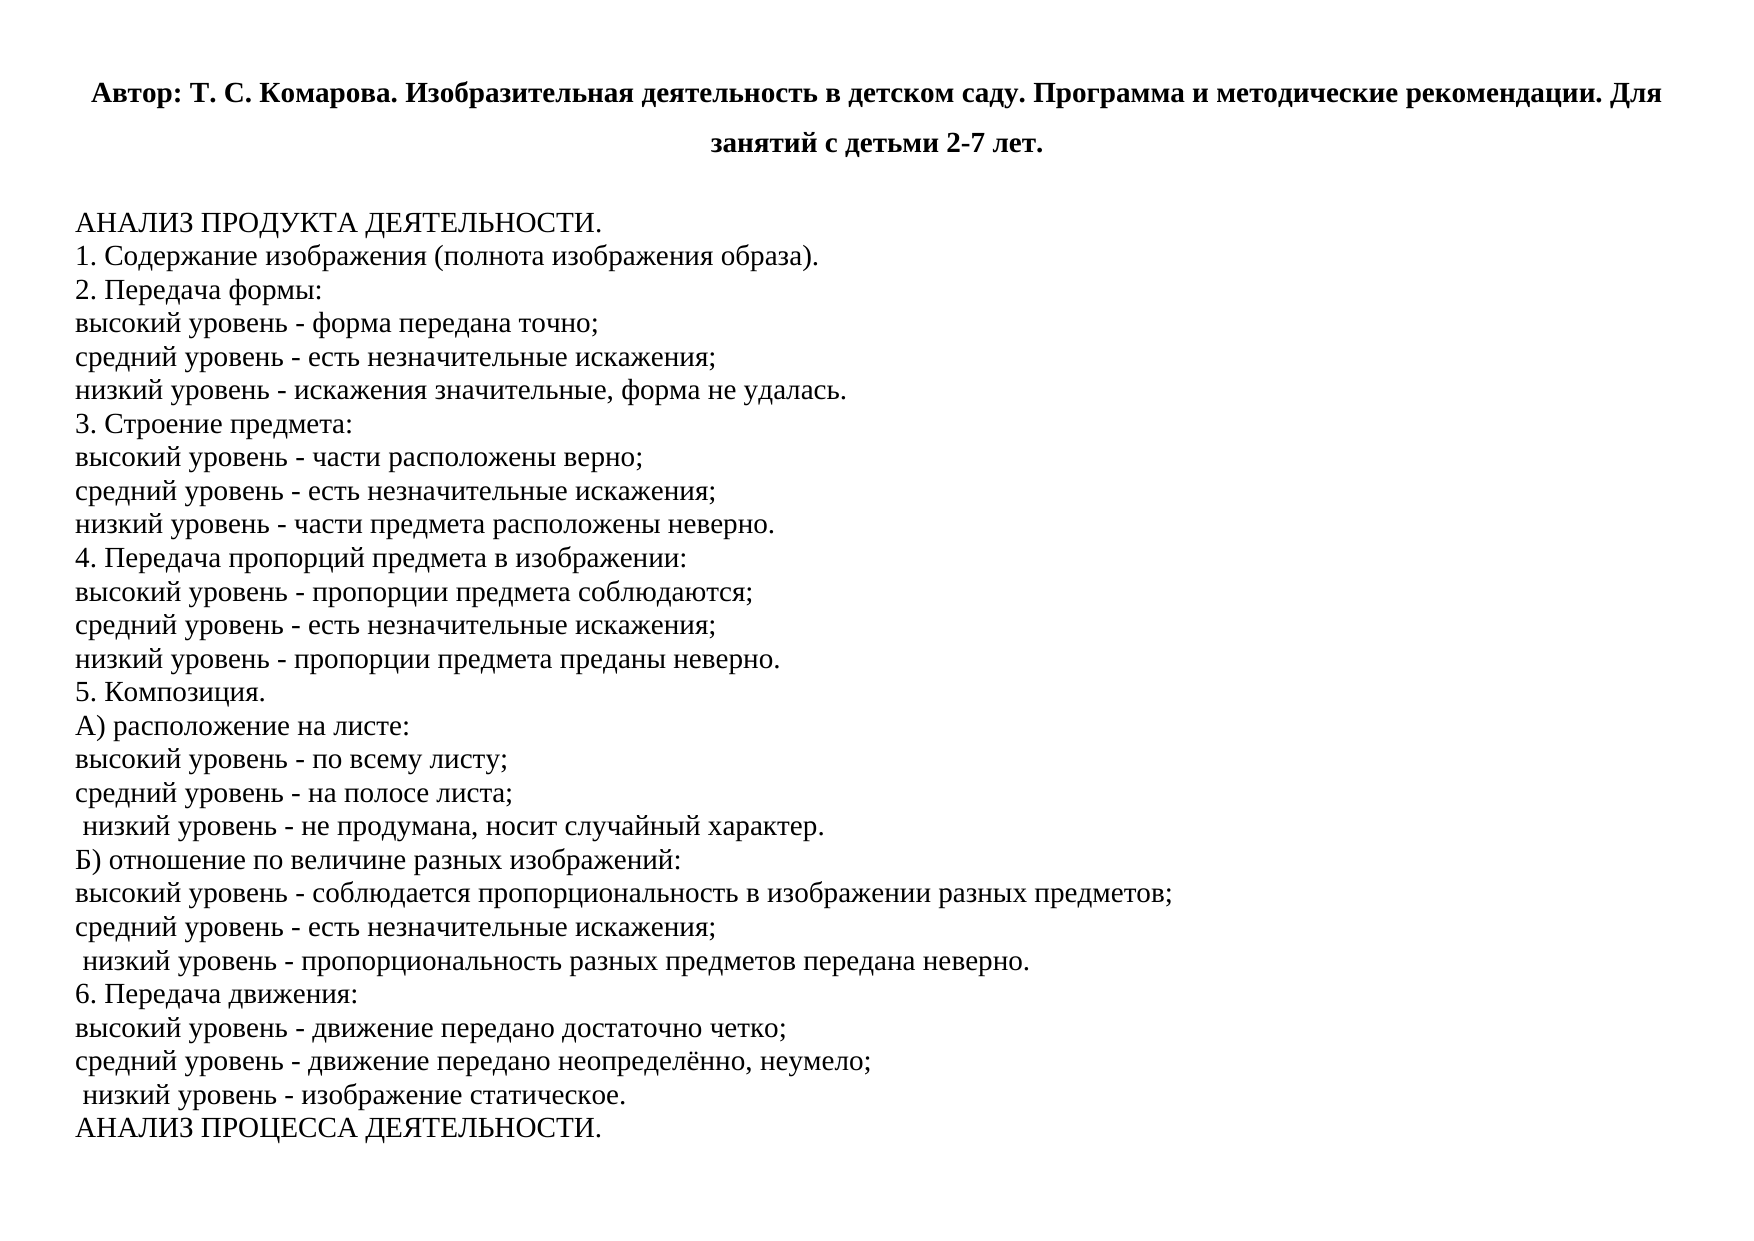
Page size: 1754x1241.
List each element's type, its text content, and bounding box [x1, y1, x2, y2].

text высокий уровень - движение передано достаточно четко; [75, 1010, 1679, 1043]
text средний уровень - есть незначительные искажения; [75, 339, 1679, 372]
text низкий уровень - изображение статическое. [75, 1077, 1679, 1110]
text высокий уровень - соблюдается пропорциональность в изображении разных предметов; [75, 876, 1679, 909]
text А) расположение на листе: [75, 708, 1679, 741]
text средний уровень - движение передано неопределённо, неумело; [75, 1043, 1679, 1077]
text АНАЛИЗ ПРОЦЕССА ДЕЯТЕЛЬНОСТИ. [75, 1110, 1679, 1144]
text низкий уровень - части предмета расположены неверно. [75, 507, 1679, 540]
text средний уровень - на полосе листа; [75, 775, 1679, 808]
text высокий уровень - части расположены верно; [75, 439, 1679, 473]
text средний уровень - есть незначительные искажения; [75, 607, 1679, 641]
text 6. Передача движения: [75, 976, 1679, 1010]
text высокий уровень - пропорции предмета соблюдаются; [75, 574, 1679, 607]
text низкий уровень - не продумана, носит случайный характер. [75, 808, 1679, 842]
text средний уровень - есть незначительные искажения; [75, 473, 1679, 507]
text Б) отношение по величине разных изображений: [75, 842, 1679, 876]
text низкий уровень - пропорции предмета преданы неверно. [75, 641, 1679, 674]
text низкий уровень - искажения значительные, форма не удалась. [75, 372, 1679, 406]
text 3. Строение предмета: [75, 406, 1679, 439]
text 5. Композиция. [75, 674, 1679, 708]
text высокий уровень - форма передана точно; [75, 305, 1679, 339]
text 2. Передача формы: [75, 272, 1679, 305]
text высокий уровень - по всему листу; [75, 741, 1679, 775]
text низкий уровень - пропорциональность разных предметов передана неверно. [75, 943, 1679, 976]
text Автор: Т. С. Комарова. Изобразительная деятельность в детском саду. Программа и методические рекомендации. Для занятий с детьми 2-7 лет. [75, 75, 1679, 159]
text 4. Передача пропорций предмета в изображении: [75, 540, 1679, 574]
text 1. Содержание изображения (полнота изображения образа). [75, 238, 1679, 272]
text АНАЛИЗ ПРОДУКТА ДЕЯТЕЛЬНОСТИ. [75, 205, 1679, 238]
text средний уровень - есть незначительные искажения; [75, 909, 1679, 943]
